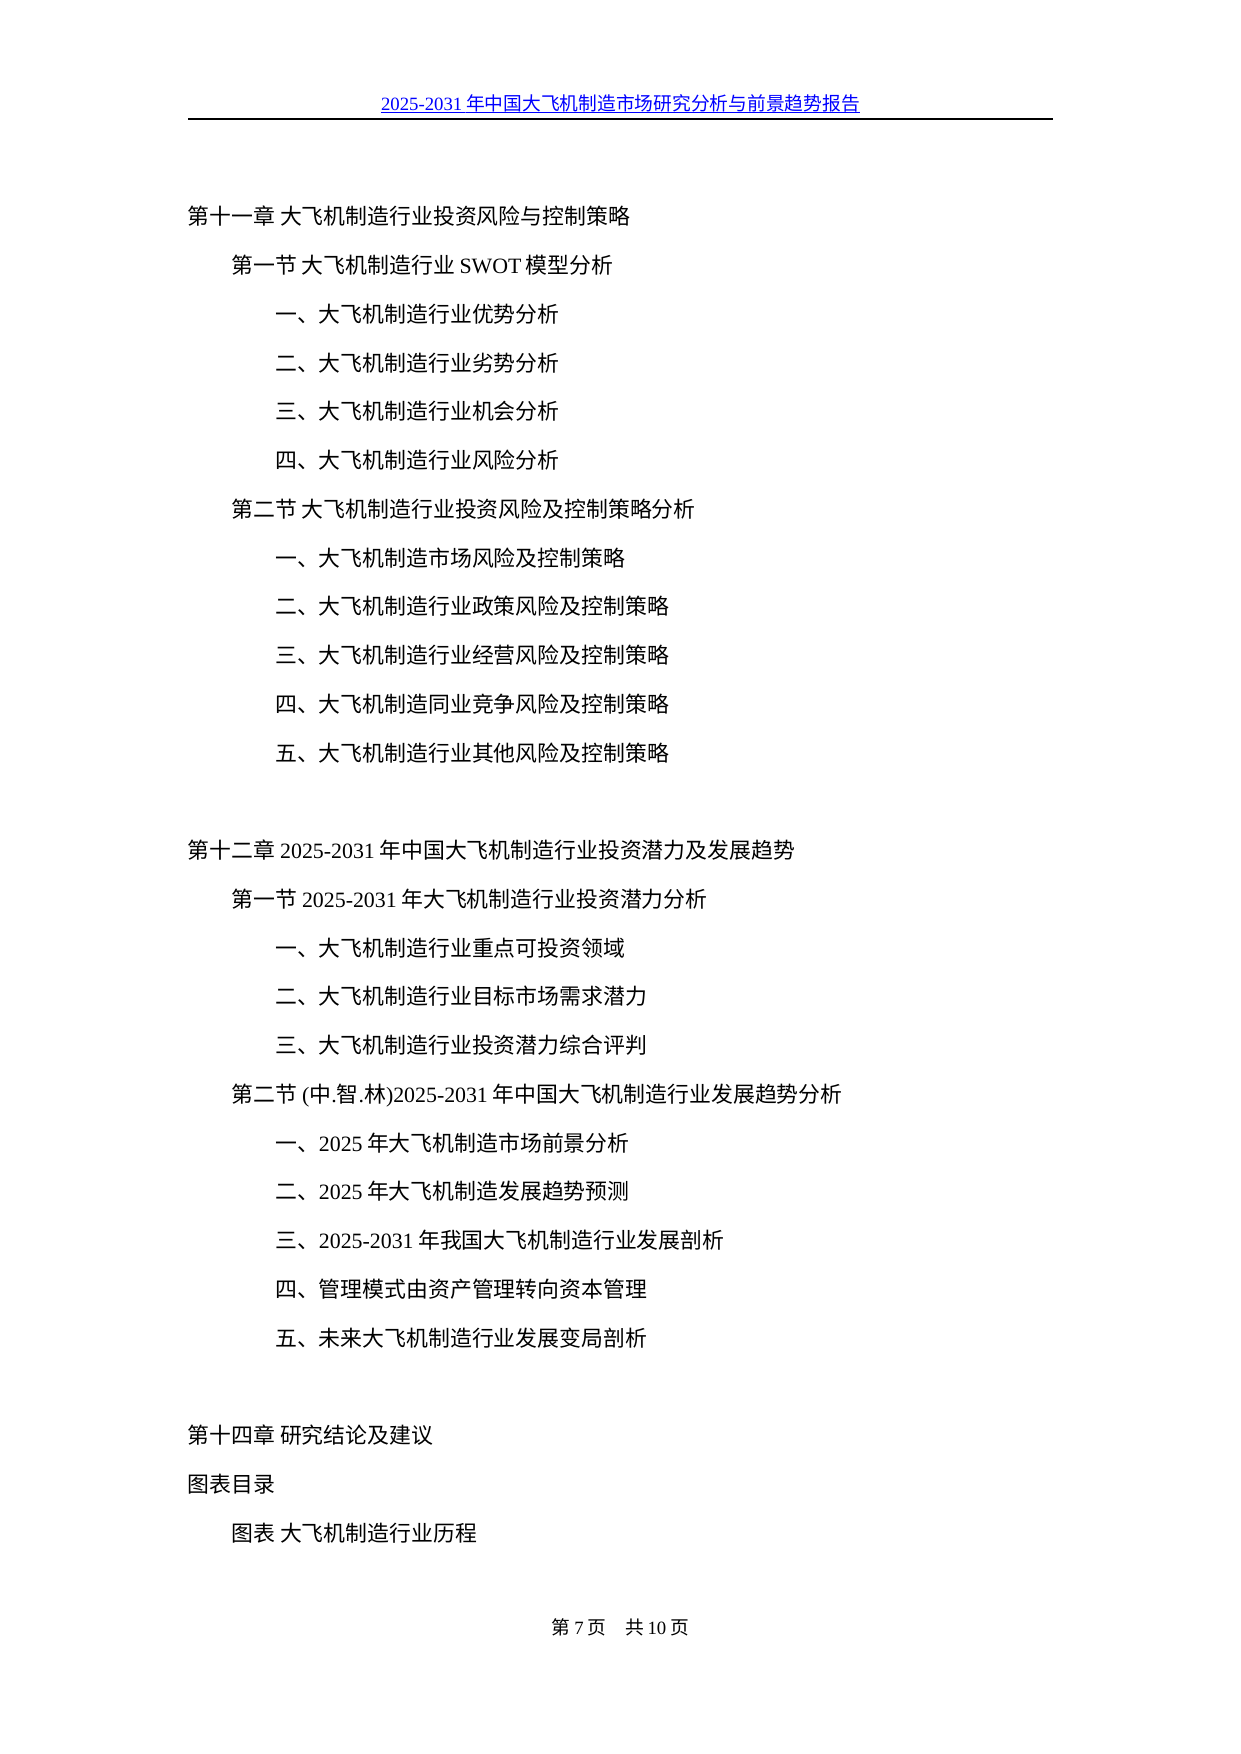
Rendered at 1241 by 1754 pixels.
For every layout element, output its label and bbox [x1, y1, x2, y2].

text [187, 150, 1053, 1548]
